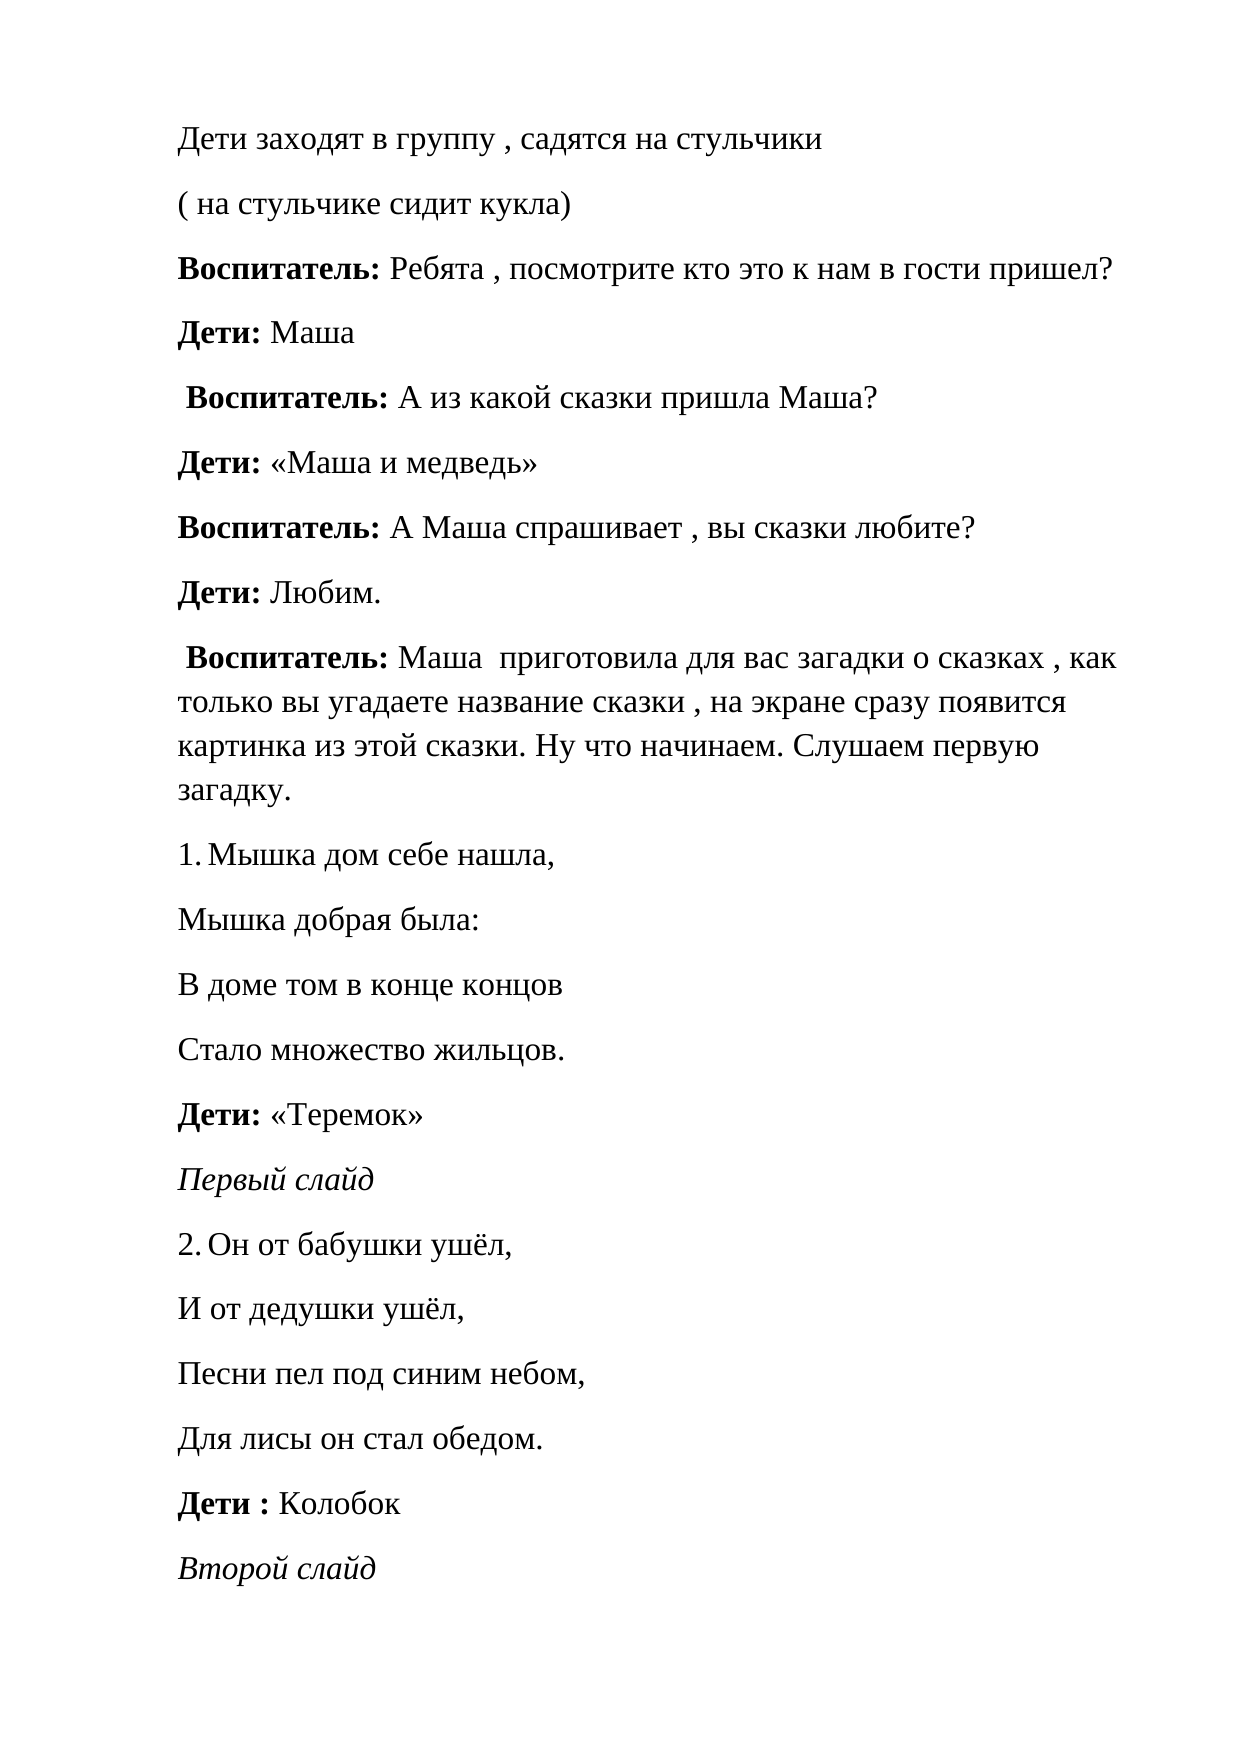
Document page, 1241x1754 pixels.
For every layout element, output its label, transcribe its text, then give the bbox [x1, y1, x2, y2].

text Дети: Любим. [177, 572, 1152, 611]
text Дети: «Теремок» [177, 1094, 1152, 1132]
text Для лисы он стал обедом. [177, 1418, 1152, 1457]
text Первый слайд [177, 1159, 1152, 1197]
text Воспитатель: Ребята , посмотрите кто это к нам в гости пришел? [177, 248, 1152, 286]
text 1. Мышка дом себе нашла, [177, 834, 1152, 873]
text Воспитатель: А из какой сказки пришла Маша? [177, 378, 1152, 416]
text Мышка добрая была: [177, 899, 1152, 938]
text И от дедушки ушёл, [177, 1289, 1152, 1327]
text Второй слайд [177, 1548, 1152, 1587]
text Воспитатель: Маша приготовила для вас загадки о сказках , как только вы угадаете название сказки , на экране сразу появится картинка из этой сказки. Ну что начинаем. Слушаем первую загадку. [177, 637, 1152, 808]
text Стало множество жильцов. [177, 1029, 1152, 1067]
text ( на стульчике сидит кукла) [177, 183, 1152, 221]
text В доме том в конце концов [177, 964, 1152, 1002]
text Дети : Колобок [177, 1483, 1152, 1522]
text 2. Он от бабушки ушёл, [177, 1224, 1152, 1262]
text Дети: «Маша и медведь» [177, 443, 1152, 481]
text Песни пел под синим небом, [177, 1353, 1152, 1392]
text Дети заходят в группу , садятся на стульчики [177, 118, 1152, 156]
text Воспитатель: А Маша спрашивает , вы сказки любите? [177, 507, 1152, 546]
text Дети: Маша [177, 313, 1152, 351]
